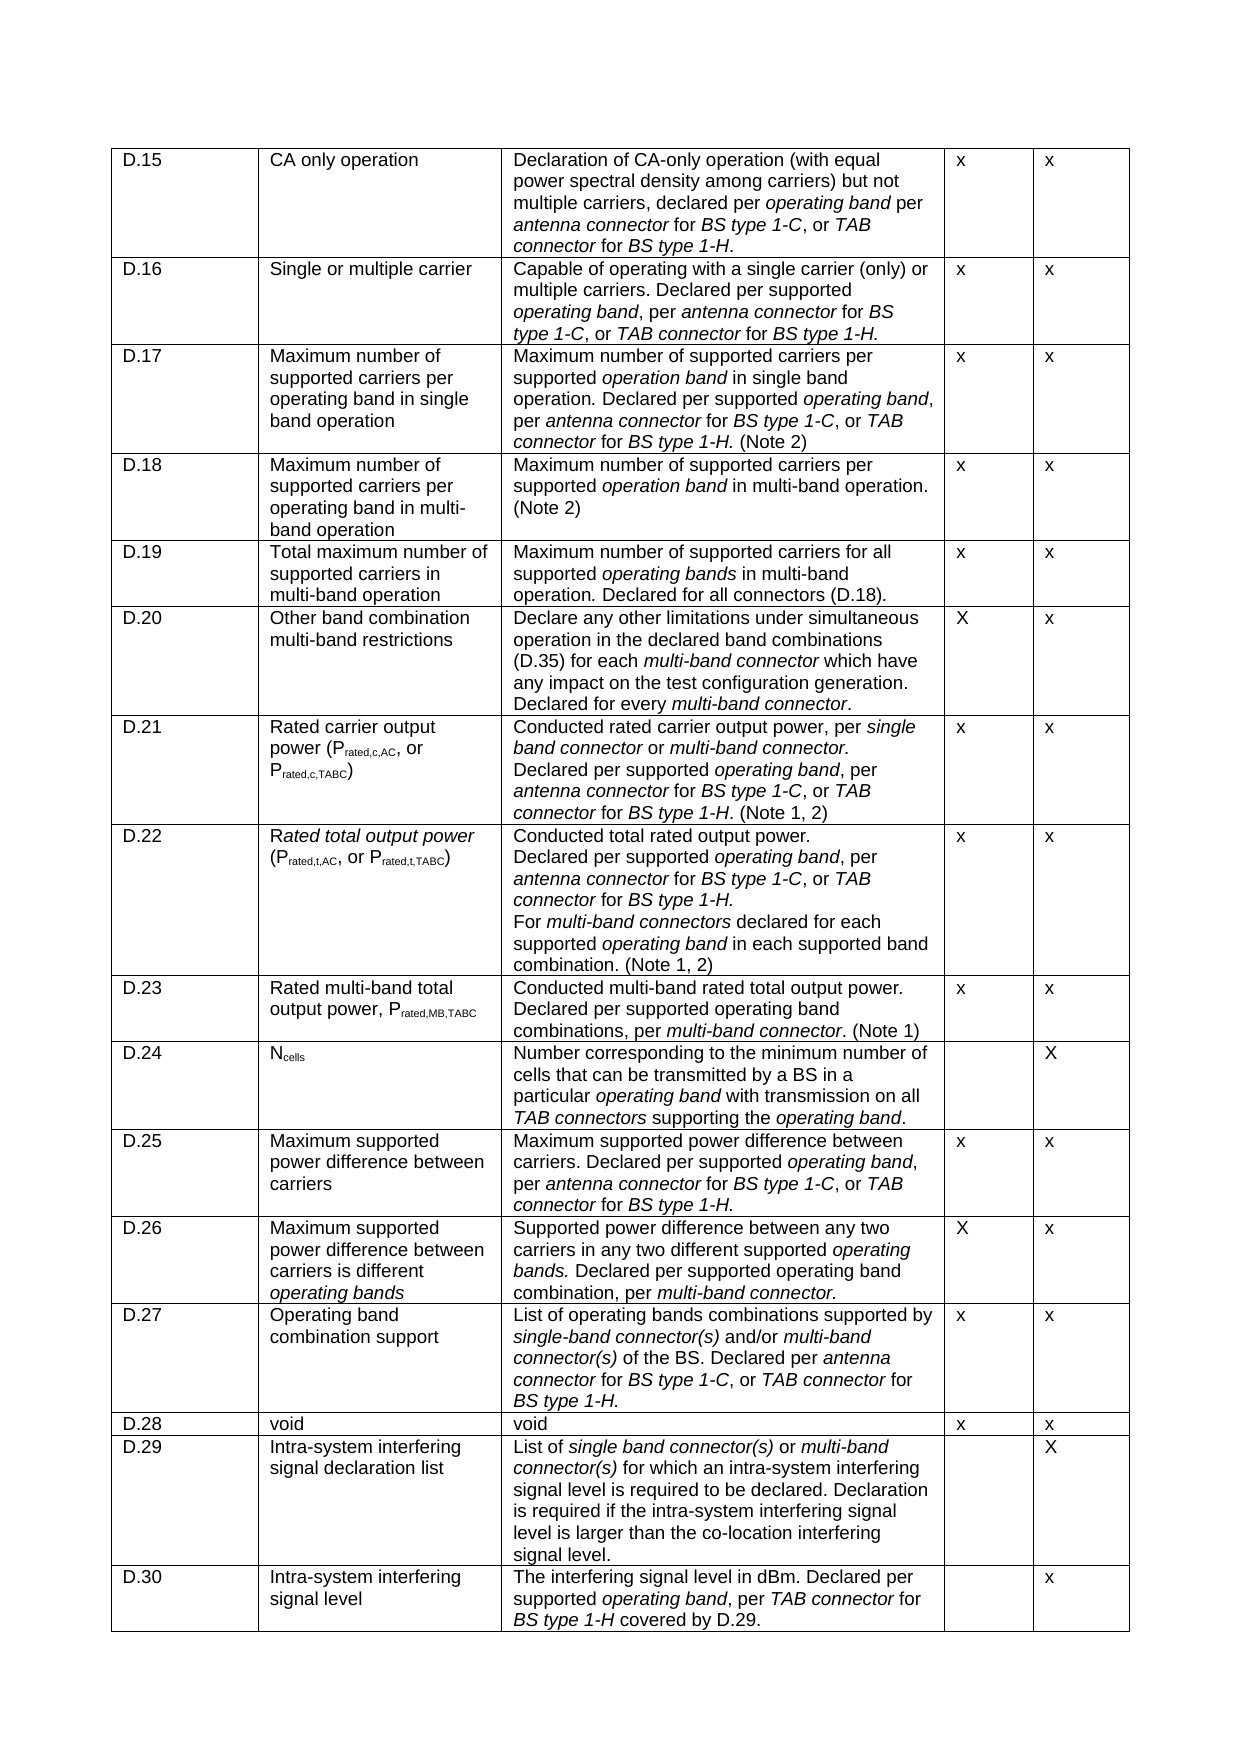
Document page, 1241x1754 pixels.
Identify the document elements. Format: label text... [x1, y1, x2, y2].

table_cell x [1034, 258, 1129, 344]
table_cell X [1034, 1042, 1129, 1128]
table_cell Rated carrier output power (Prated,c,AC, or Prated,c,TABC) [259, 716, 501, 823]
table_cell x [1034, 1413, 1129, 1434]
table_cell CA only operation [259, 149, 501, 257]
table_cell Intra-system interfering signal declaration list [259, 1436, 501, 1565]
table_cell x [1034, 976, 1129, 1041]
table_cell D.24 [112, 1042, 258, 1128]
table_cell x [1034, 345, 1129, 453]
table_cell Capable of operating with a single carrier (only) or multiple carriers. Declared per supported operating band, per antenna connector for BS type 1-C, or TAB connector for BS type 1-H. [502, 258, 944, 344]
table_cell x [1034, 716, 1129, 823]
table_cell Supported power difference between any two carriers in any two different supported operating bands. Declared per supported operating band combination, per multi-band connector. [502, 1217, 944, 1303]
table_cell [945, 1042, 1033, 1128]
table_cell x [1034, 607, 1129, 714]
table_cell D.18 [112, 454, 258, 540]
table_cell Maximum supported power difference between carriers [259, 1130, 501, 1216]
table_cell x [1034, 1304, 1129, 1412]
table_cell X [1034, 1436, 1129, 1565]
table_cell Single or multiple carrier [259, 258, 501, 344]
table_cell Maximum supported power difference between carriers is different operating bands [259, 1217, 501, 1303]
table_cell x [945, 149, 1033, 257]
table_cell x [945, 345, 1033, 453]
table_cell Declaration of CA-only operation (with equal power spectral density among carriers) but not multiple carriers, declared per operating band per antenna connector for BS type 1-C, or TAB connector for BS type 1-H. [502, 149, 944, 257]
table_cell Number corresponding to the minimum number of cells that can be transmitted by a BS in a particular operating band with transmission on all TAB connectors supporting the operating band. [502, 1042, 944, 1128]
table_cell Maximum number of supported carriers per supported operation band in single band operation. Declared per supported operating band, per antenna connector for BS type 1-C, or TAB connector for BS type 1-H. (Note 2) [502, 345, 944, 453]
table_cell Operating band combination support [259, 1304, 501, 1412]
table_cell D.15 [112, 149, 258, 257]
table_cell Conducted total rated output power. Declared per supported operating band, per antenna connector for BS type 1-C, or TAB connector for BS type 1-H. For multi-band connectors declared for each supported operating band in each supported band combination. (Note 1, 2) [502, 825, 944, 975]
table_cell [945, 1436, 1033, 1565]
table_cell x [1034, 825, 1129, 975]
table_cell x [1034, 1217, 1129, 1303]
table_cell x [945, 1413, 1033, 1434]
table_cell Rated multi-band total output power, Prated,MB,TABC [259, 976, 501, 1041]
table_cell x [945, 1130, 1033, 1216]
table_cell D.23 [112, 976, 258, 1041]
table_cell Maximum number of supported carriers for all supported operating bands in multi-band operation. Declared for all connectors (D.18). [502, 541, 944, 606]
table_cell List of operating bands combinations supported by single-band connector(s) and/or multi-band connector(s) of the BS. Declared per antenna connector for BS type 1-C, or TAB connector for BS type 1-H. [502, 1304, 944, 1412]
table_cell x [1034, 454, 1129, 540]
table_cell Other band combination multi-band restrictions [259, 607, 501, 714]
table_cell Maximum number of supported carriers per supported operation band in multi-band operation. (Note 2) [502, 454, 944, 540]
table_cell D.22 [112, 825, 258, 975]
table_cell x [1034, 1130, 1129, 1216]
table_cell D.19 [112, 541, 258, 606]
table_cell D.29 [112, 1436, 258, 1565]
table_cell D.26 [112, 1217, 258, 1303]
table_cell List of single band connector(s) or multi-band connector(s) for which an intra-system interfering signal level is required to be declared. Declaration is required if the intra-system interfering signal level is larger than the co-location interfering signal level. [502, 1436, 944, 1565]
table_cell Intra-system interfering signal level [259, 1566, 501, 1631]
table_cell [945, 1566, 1033, 1631]
table_cell Conducted rated carrier output power, per single band connector or multi-band connector. Declared per supported operating band, per antenna connector for BS type 1-C, or TAB connector for BS type 1-H. (Note 1, 2) [502, 716, 944, 823]
table_cell x [945, 976, 1033, 1041]
table_cell D.25 [112, 1130, 258, 1216]
table_cell x [945, 825, 1033, 975]
table_cell x [945, 258, 1033, 344]
table_cell D.30 [112, 1566, 258, 1631]
table_cell x [1034, 1566, 1129, 1631]
table_cell x [945, 1304, 1033, 1412]
table_cell D.28 [112, 1413, 258, 1434]
table_cell D.20 [112, 607, 258, 714]
table_cell Total maximum number of supported carriers in multi-band operation [259, 541, 501, 606]
table_cell X [945, 1217, 1033, 1303]
table_cell D.16 [112, 258, 258, 344]
table_cell void [259, 1413, 501, 1434]
table_cell x [1034, 149, 1129, 257]
table_cell Maximum number of supported carriers per operating band in single band operation [259, 345, 501, 453]
table_cell void [502, 1413, 944, 1434]
table_cell X [945, 607, 1033, 714]
table_cell Maximum supported power difference between carriers. Declared per supported operating band, per antenna connector for BS type 1-C, or TAB connector for BS type 1-H. [502, 1130, 944, 1216]
table_cell Declare any other limitations under simultaneous operation in the declared band combinations (D.35) for each multi-band connector which have any impact on the test configuration generation. Declared for every multi-band connector. [502, 607, 944, 714]
table_cell Maximum number of supported carriers per operating band in multi-band operation [259, 454, 501, 540]
table_cell The interfering signal level in dBm. Declared per supported operating band, per TAB connector for BS type 1-H covered by D.29. [502, 1566, 944, 1631]
table_cell Conducted multi-band rated total output power. Declared per supported operating band combinations, per multi-band connector. (Note 1) [502, 976, 944, 1041]
table_cell x [945, 541, 1033, 606]
table_cell D.21 [112, 716, 258, 823]
table_cell Rated total output power (Prated,t,AC, or Prated,t,TABC) [259, 825, 501, 975]
table_cell x [945, 454, 1033, 540]
table_cell D.17 [112, 345, 258, 453]
table_cell x [1034, 541, 1129, 606]
table_cell x [945, 716, 1033, 823]
table_cell Ncells [259, 1042, 501, 1128]
table_cell D.27 [112, 1304, 258, 1412]
